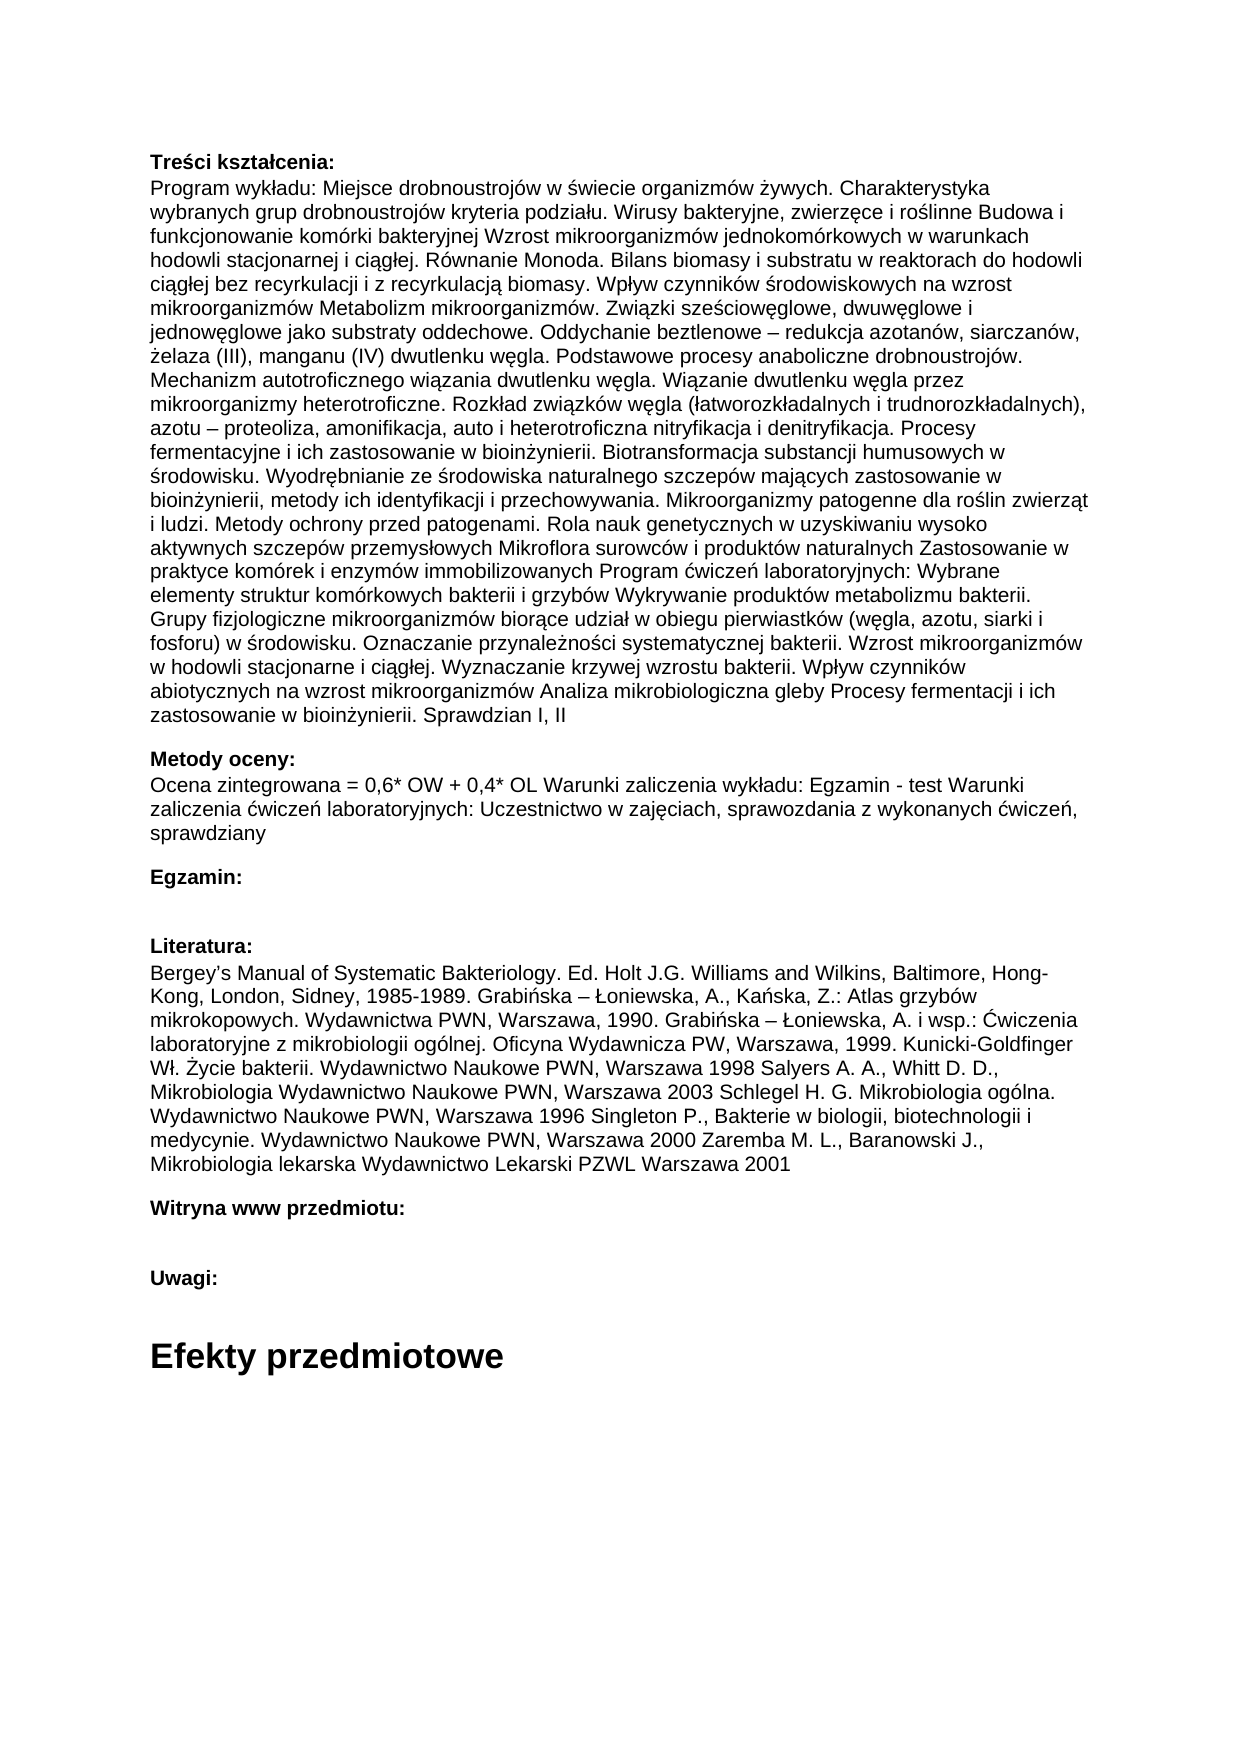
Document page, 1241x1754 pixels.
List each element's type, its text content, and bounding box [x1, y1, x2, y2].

text Uwagi: [150, 1266, 1090, 1289]
text Bergey’s Manual of Systematic Bakteriology. Ed. Holt J.G. Williams and Wilkins, Baltimore, Hong-Kong, London, Sidney, 1985-1989. Grabińska – Łoniewska, A., Kańska, Z.: Atlas grzybów mikrokopowych. Wydawnictwa PWN, Warszawa, 1990. Grabińska – Łoniewska, A. i wsp.: Ćwiczenia laboratoryjne z mikrobiologii ogólnej. Oficyna Wydawnicza PW, Warszawa, 1999. Kunicki-Goldfinger Wł. Życie bakterii. Wydawnictwo Naukowe PWN, Warszawa 1998 Salyers A. A., Whitt D. D., Mikrobiologia Wydawnictwo Naukowe PWN, Warszawa 2003 Schlegel H. G. Mikrobiologia ogólna. Wydawnictwo Naukowe PWN, Warszawa 1996 Singleton P., Bakterie w biologii, biotechnologii i medycynie. Wydawnictwo Naukowe PWN, Warszawa 2000 Zaremba M. L., Baranowski J., Mikrobiologia lekarska Wydawnictwo Lekarski PZWL Warszawa 2001 [150, 960, 1090, 1176]
text Literatura: [150, 934, 1090, 958]
text Ocena zintegrowana = 0,6* OW + 0,4* OL Warunki zaliczenia wykładu: Egzamin - test Warunki zaliczenia ćwiczeń laboratoryjnych: Uczestnictwo w zajęciach, sprawozdania z wykonanych ćwiczeń, sprawdziany [150, 773, 1090, 845]
text Treści kształcenia: [150, 150, 1090, 174]
text Program wykładu: Miejsce drobnoustrojów w świecie organizmów żywych. Charakterystyka wybranych grup drobnoustrojów kryteria podziału. Wirusy bakteryjne, zwierzęce i roślinne Budowa i funkcjonowanie komórki bakteryjnej Wzrost mikroorganizmów jednokomórkowych w warunkach hodowli stacjonarnej i ciągłej. Równanie Monoda. Bilans biomasy i substratu w reaktorach do hodowli ciągłej bez recyrkulacji i z recyrkulacją biomasy. Wpływ czynników środowiskowych na wzrost mikroorganizmów Metabolizm mikroorganizmów. Związki sześciowęglowe, dwuwęglowe i jednowęglowe jako substraty oddechowe. Oddychanie beztlenowe – redukcja azotanów, siarczanów, żelaza (III), manganu (IV) dwutlenku węgla. Podstawowe procesy anaboliczne drobnoustrojów. Mechanizm autotroficznego wiązania dwutlenku węgla. Wiązanie dwutlenku węgla przez mikroorganizmy heterotroficzne. Rozkład związków węgla (łatworozkładalnych i trudnorozkładalnych), azotu – proteoliza, amonifikacja, auto i heterotroficzna nitryfikacja i denitryfikacja. Procesy fermentacyjne i ich zastosowanie w bioinżynierii. Biotransformacja substancji humusowych w środowisku. Wyodrębnianie ze środowiska naturalnego szczepów mających zastosowanie w bioinżynierii, metody ich identyfikacji i przechowywania. Mikroorganizmy patogenne dla roślin zwierząt i ludzi. Metody ochrony przed patogenami. Rola nauk genetycznych w uzyskiwaniu wysoko aktywnych szczepów przemysłowych Mikroflora surowców i produktów naturalnych Zastosowanie w praktyce komórek i enzymów immobilizowanych Program ćwiczeń laboratoryjnych: Wybrane elementy struktur komórkowych bakterii i grzybów Wykrywanie produktów metabolizmu bakterii. Grupy fizjologiczne mikroorganizmów biorące udział w obiegu pierwiastków (węgla, azotu, siarki i fosforu) w środowisku. Oznaczanie przynależności systematycznej bakterii. Wzrost mikroorganizmów w hodowli stacjonarne i ciągłej. Wyznaczanie krzywej wzrostu bakterii. Wpływ czynników abiotycznych na wzrost mikroorganizmów Analiza mikrobiologiczna gleby Procesy fermentacji i ich zastosowanie w bioinżynierii. Sprawdzian I, II [150, 176, 1090, 727]
text Egzamin: [150, 864, 1090, 888]
subtitle Efekty przedmiotowe [150, 1335, 1090, 1376]
text Metody oceny: [150, 747, 1090, 771]
text Witryna www przedmiotu: [150, 1196, 1090, 1220]
